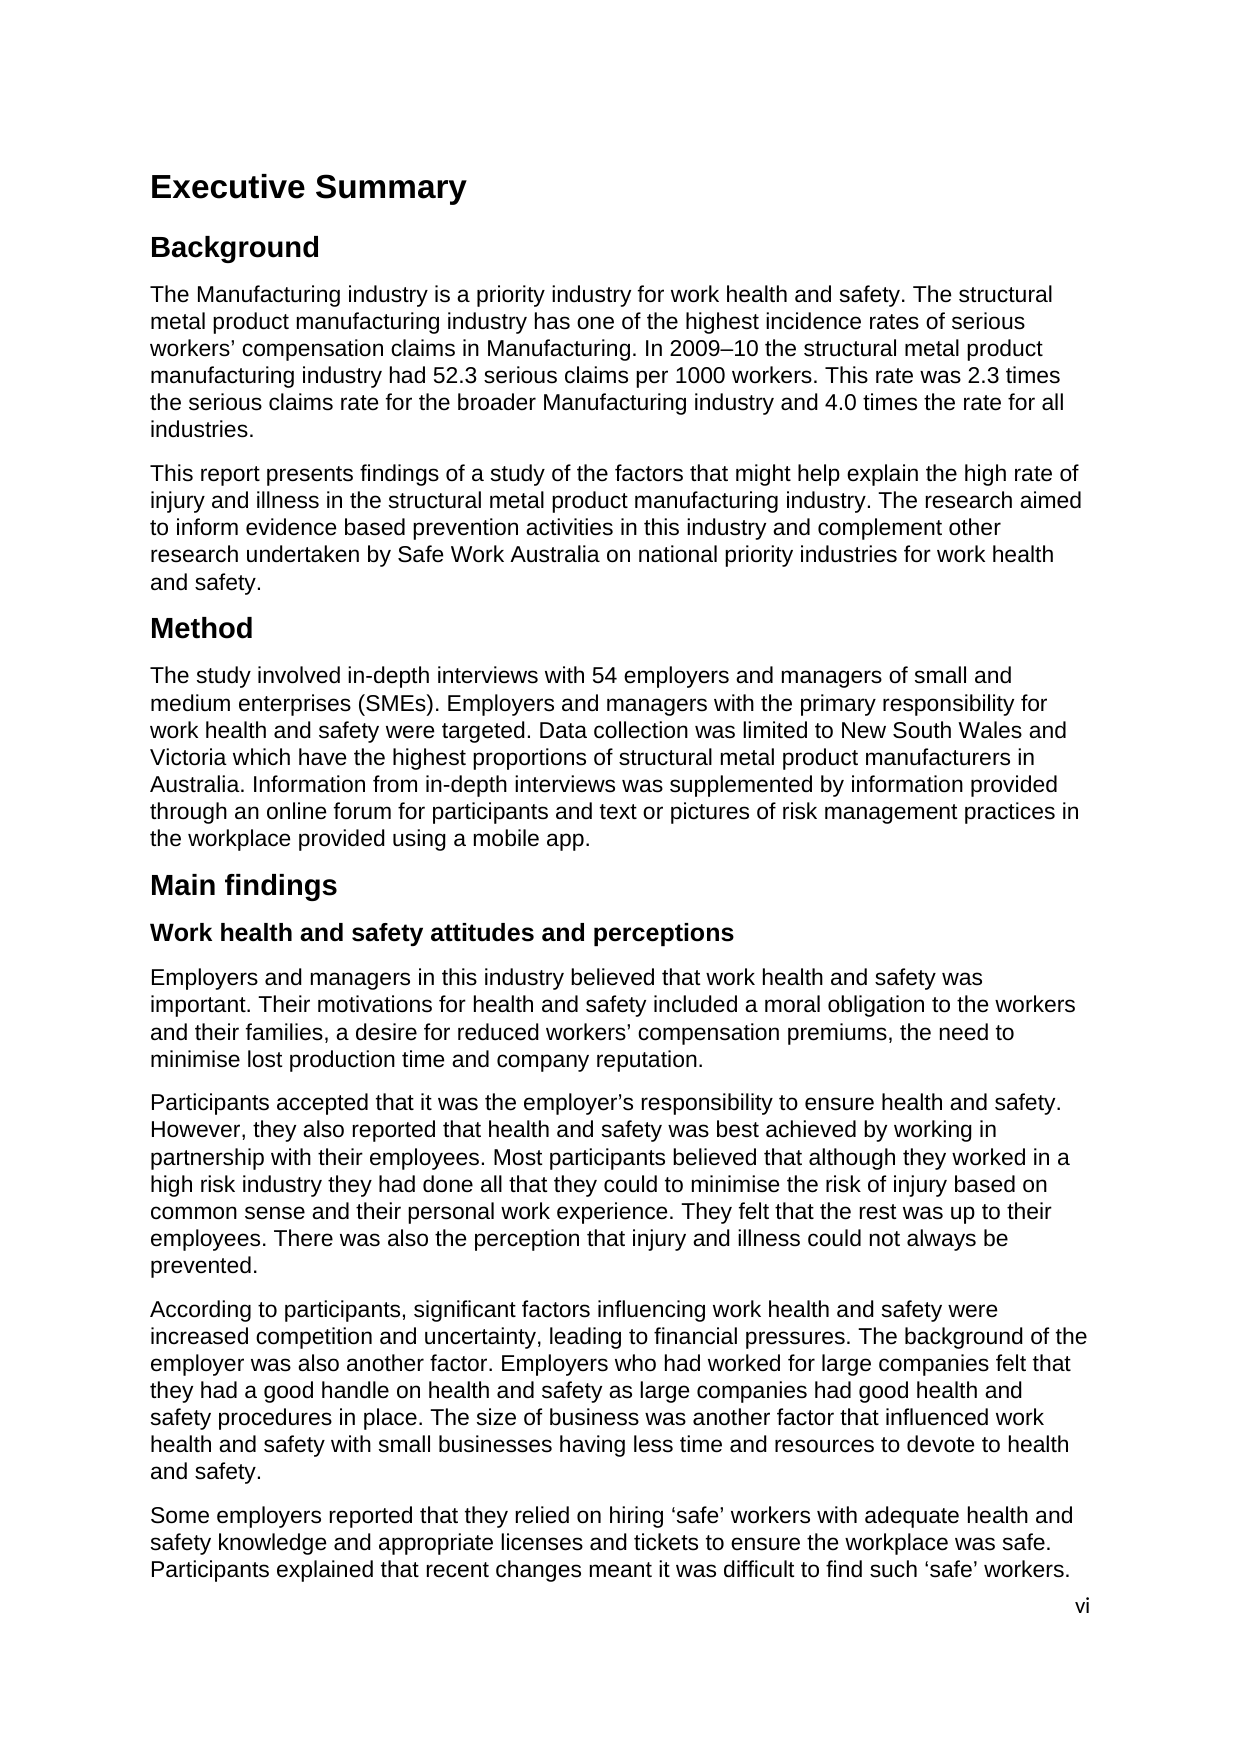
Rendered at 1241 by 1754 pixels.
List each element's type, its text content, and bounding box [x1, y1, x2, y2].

text The study involved in-depth interviews with 54 employers and managers of small and medium enterprises (SMEs). Employers and managers with the primary responsibility for work health and safety were targeted. Data collection was limited to New South Wales and Victoria which have the highest proportions of structural metal product manufacturers in Australia. Information from in-depth interviews was supplemented by information provided through an online forum for participants and text or pictures of risk management practices in the workplace provided using a mobile app. [150, 662, 1090, 851]
text According to participants, significant factors influencing work health and safety were increased competition and uncertainty, leading to financial pressures. The background of the employer was also another factor. Employers who had worked for large companies felt that they had a good handle on health and safety as large companies had good health and safety procedures in place. The size of business was another factor that influenced work health and safety with small businesses having less time and resources to devote to health and safety. [150, 1295, 1090, 1484]
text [150, 1501, 1090, 1582]
text Background [150, 230, 1090, 264]
text Participants accepted that it was the employer’s responsibility to ensure health and safety. However, they also reported that health and safety was best achieved by working in partnership with their employees. Most participants believed that although they worked in a high risk industry they had done all that they could to minimise the risk of injury based on common sense and their personal work experience. They felt that the rest was up to their employees. There was also the perception that injury and illness could not always be prevented. [150, 1089, 1090, 1278]
text Work health and safety attitudes and perceptions [150, 918, 1090, 947]
text Method [150, 612, 1090, 645]
text Main findings [150, 868, 1090, 902]
subtitle Executive Summary [150, 167, 1090, 205]
text The Manufacturing industry is a priority industry for work health and safety. The structural metal product manufacturing industry has one of the highest incidence rates of serious workers’ compensation claims in Manufacturing. In 2009–10 the structural metal product manufacturing industry had 52.3 serious claims per 1000 workers. This rate was 2.3 times the serious claims rate for the broader Manufacturing industry and 4.0 times the rate for all industries. [150, 280, 1090, 443]
text This report presents findings of a study of the factors that might help explain the high rate of injury and illness in the structural metal product manufacturing industry. The research aimed to inform evidence based prevention activities in this industry and complement other research undertaken by Safe Work Australia on national priority industries for work health and safety. [150, 459, 1090, 595]
text Employers and managers in this industry believed that work health and safety was important. Their motivations for health and safety included a moral obligation to the workers and their families, a desire for reduced workers’ compensation premiums, the need to minimise lost production time and company reputation. [150, 964, 1090, 1072]
